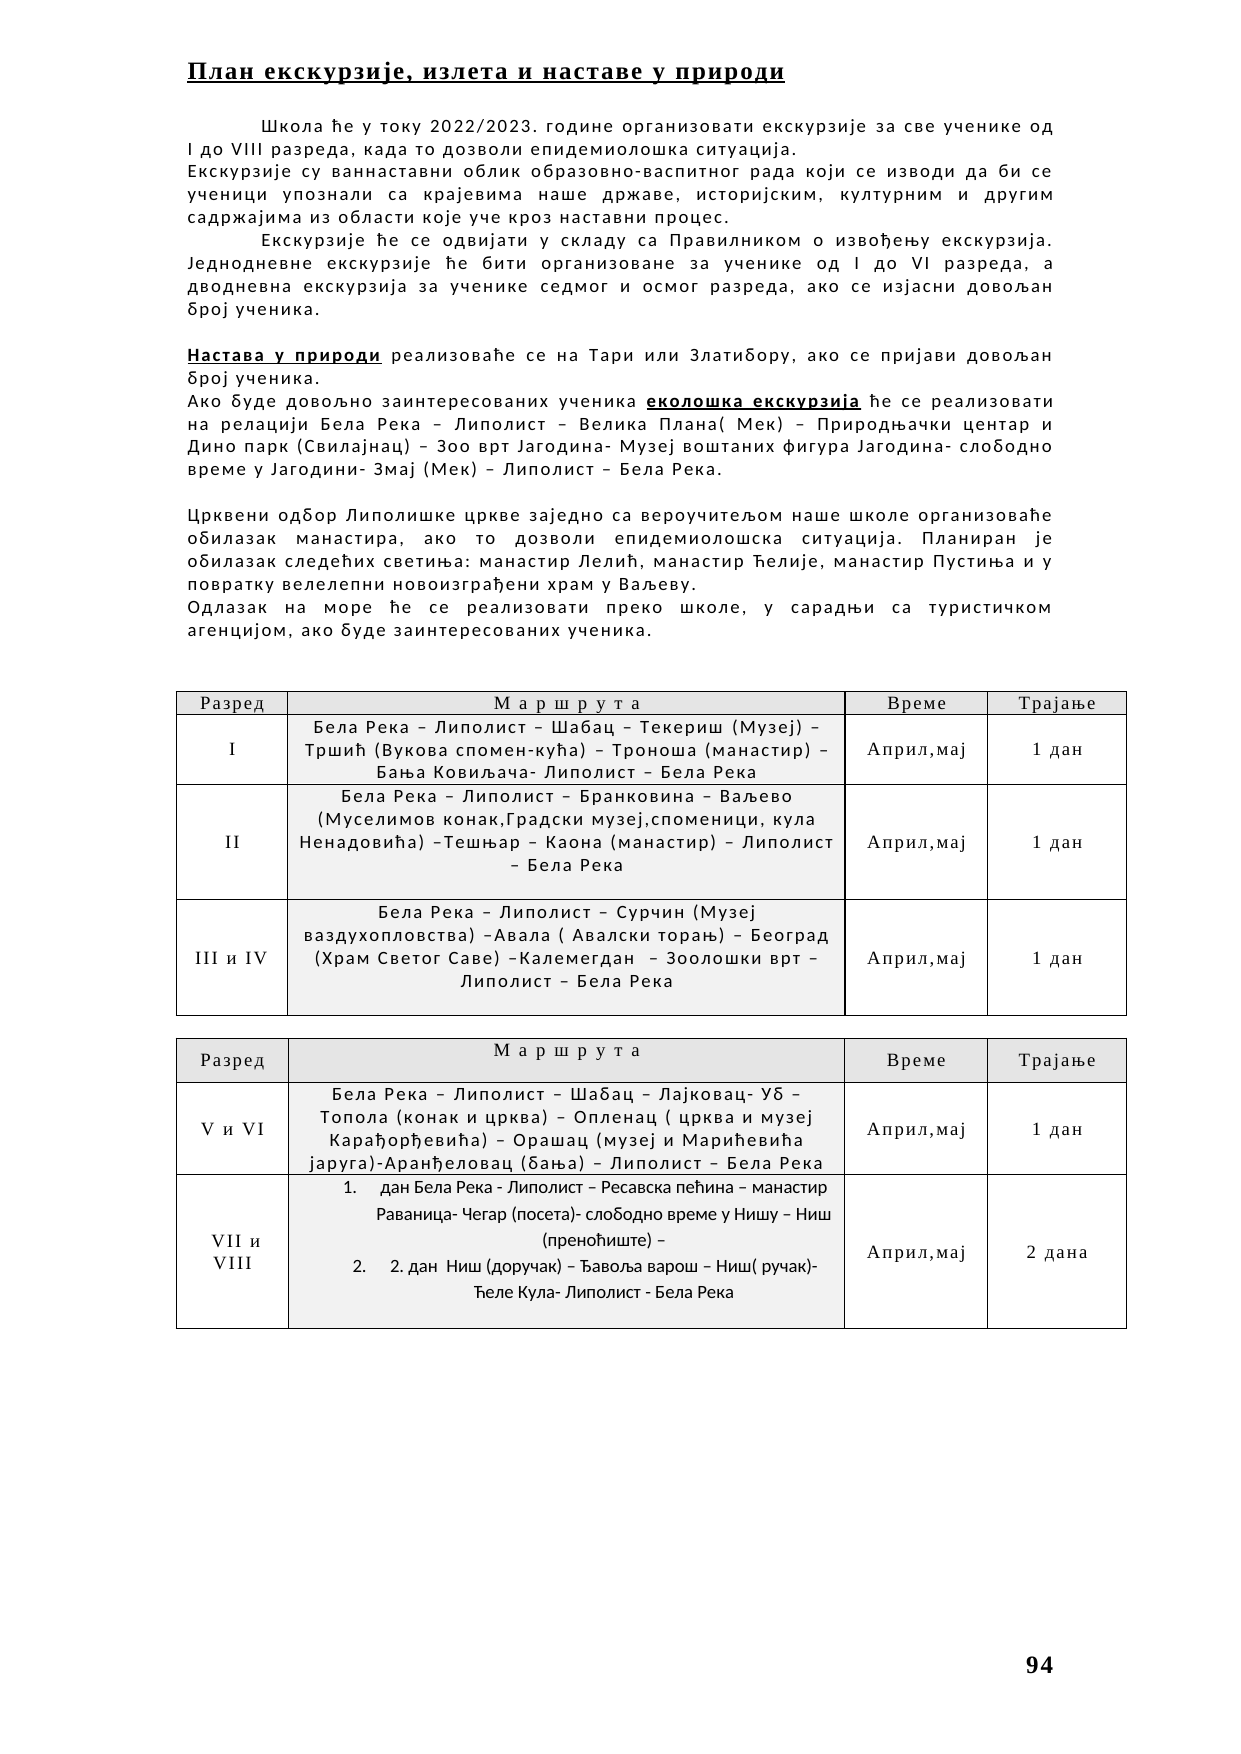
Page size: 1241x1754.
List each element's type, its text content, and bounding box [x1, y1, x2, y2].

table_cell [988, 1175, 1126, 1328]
text Школа ће у току 2022/2023. године организовати екскурзије за све ученике од I дo VIII разреда, када то дозволи епидемиолошка ситуација. [187, 114, 1053, 159]
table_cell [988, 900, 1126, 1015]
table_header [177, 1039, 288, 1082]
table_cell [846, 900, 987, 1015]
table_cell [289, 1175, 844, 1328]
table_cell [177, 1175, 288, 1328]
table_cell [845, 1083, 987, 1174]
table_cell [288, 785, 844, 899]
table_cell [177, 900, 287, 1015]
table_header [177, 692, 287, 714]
text Настава у природи реализоваће се на Тари или Златибору, ако се пријави довољан број ученика. [187, 343, 1053, 389]
subtitle План екскурзије, излета и наставе у природи [187, 56, 1053, 85]
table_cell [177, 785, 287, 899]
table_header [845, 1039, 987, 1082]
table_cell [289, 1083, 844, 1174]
text Одлазак на море ће се реализовати преко школе, у сарадњи са туристичком агенцијом, ако буде заинтересованих ученика. [187, 595, 1053, 641]
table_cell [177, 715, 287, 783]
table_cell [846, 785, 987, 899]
text Екскурзије су ваннаставни облик образовно-васпитног рада који се изводи да би се ученици упознали са крајевима наше државе, историјским, културним и другим садржајима из области које уче кроз наставни процес. [187, 159, 1053, 228]
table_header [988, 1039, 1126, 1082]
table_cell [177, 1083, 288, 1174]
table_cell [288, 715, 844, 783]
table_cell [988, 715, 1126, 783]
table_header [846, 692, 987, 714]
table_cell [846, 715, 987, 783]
text Ако буде довољно заинтересованих ученика еколошка екскурзија ће се реализовати на релацији Бела Река – Липолист – Велика Плана( Мек) – Природњачки центар и Дино парк (Свилајнац) – Зоо врт Јагодина- Музеј воштаних фигура Јагодина- слободно време у Јагодини- Змај (Мек) – Липолист – Бела Река. [187, 389, 1053, 480]
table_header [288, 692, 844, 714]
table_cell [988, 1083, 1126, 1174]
text Екскурзије ће се одвијати у складу са Правилником о извођењу екскурзија. Једнодневне екскурзије ће бити организоване за ученике од I до VI разреда, а дводневна екскурзија за ученике седмог и осмог разреда, ако се изјасни довољан број ученика. [187, 228, 1053, 320]
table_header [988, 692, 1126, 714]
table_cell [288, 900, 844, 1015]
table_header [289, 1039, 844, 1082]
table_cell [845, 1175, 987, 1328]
text Црквени одбор Липолишке цркве заједно са вероучитељом наше школе организоваће обилазак манастира, ако то дозволи епидемиолошска ситуација. Планиран је обилазак следећих светиња: манастир Лелић, манастир Ћелије, манастир Пустиња и у повратку велелепни новоизграђени храм у Ваљеву. [187, 503, 1053, 595]
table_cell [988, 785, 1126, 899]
